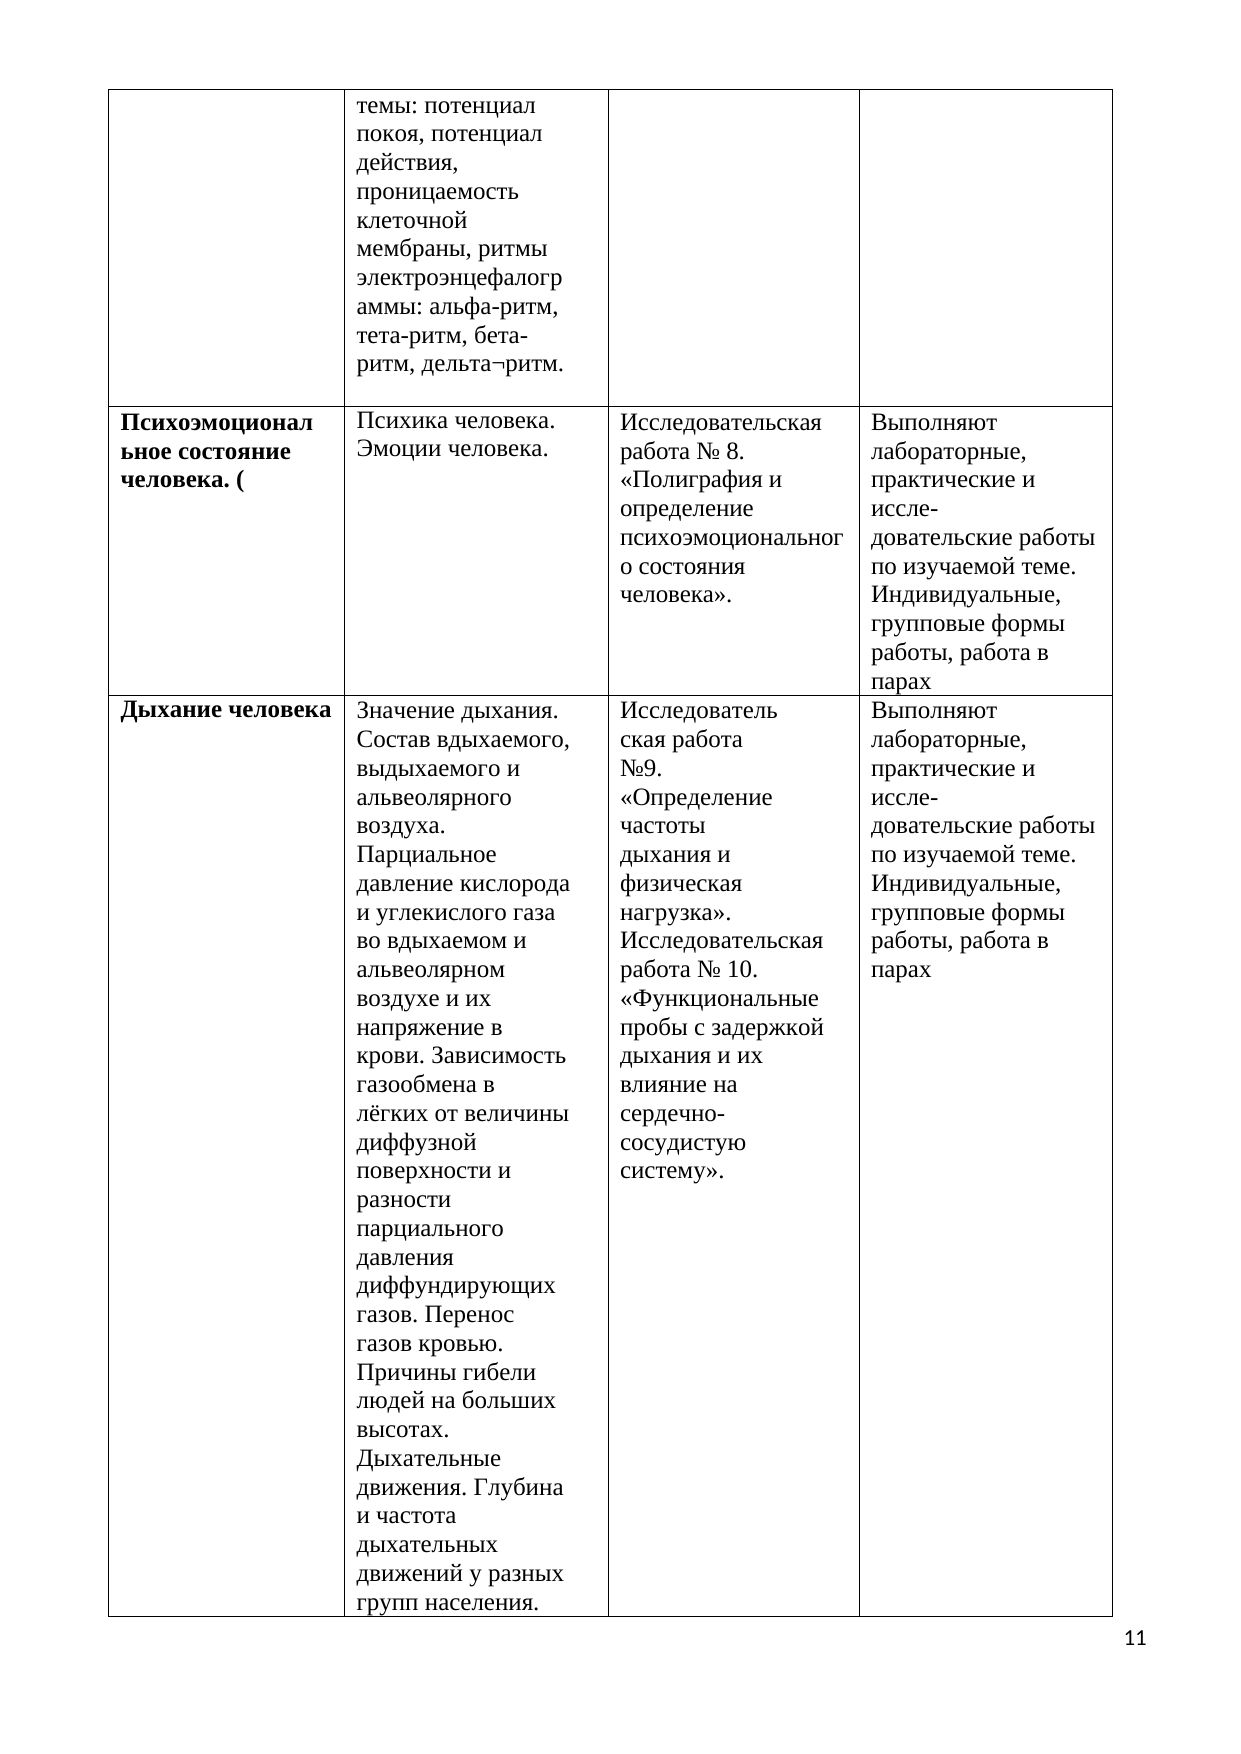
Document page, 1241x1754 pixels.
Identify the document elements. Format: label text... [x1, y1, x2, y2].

table_cell Исследовательская работа № 8. «Полиграфия и определение психоэмоционального состояния человека». [609, 407, 859, 694]
table_cell Дыхание человека [109, 696, 344, 1616]
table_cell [860, 90, 1112, 406]
table_cell Психика человека. Эмоции человека. [345, 407, 608, 694]
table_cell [345, 696, 608, 1616]
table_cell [345, 90, 608, 406]
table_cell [860, 696, 1112, 1616]
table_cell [609, 90, 859, 406]
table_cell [609, 696, 859, 1616]
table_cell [109, 90, 344, 406]
table_cell Психоэмоциональное состояние человека. ( [109, 407, 344, 694]
table_cell Выполняют лабораторные, практические и иссле- довательские работы по изучаемой теме. Индивидуальные, групповые формы работы, работа в парах [860, 407, 1112, 694]
